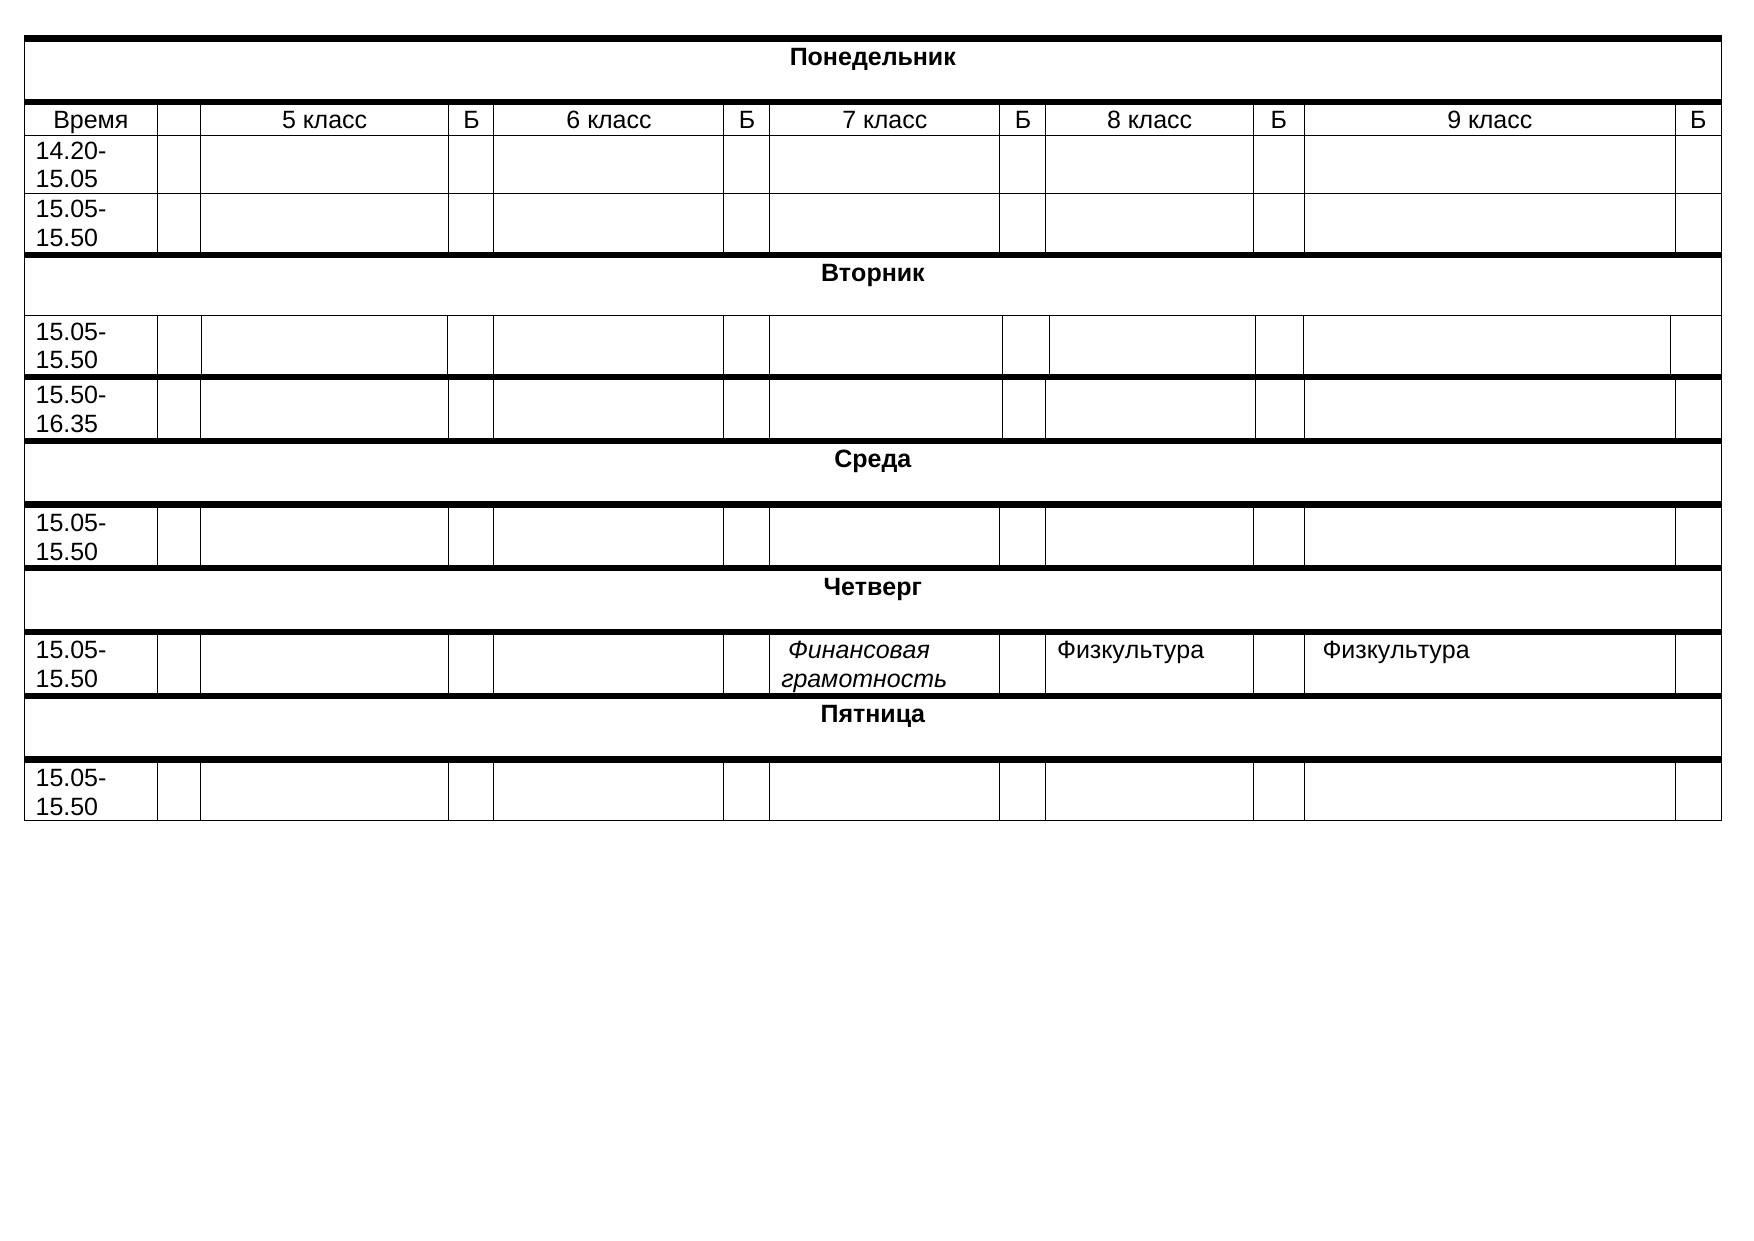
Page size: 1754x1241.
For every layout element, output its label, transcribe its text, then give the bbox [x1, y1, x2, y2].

table_cell Четверг [25, 571, 1721, 629]
table_cell [1305, 380, 1675, 438]
table_cell [724, 380, 769, 438]
table_cell [201, 508, 448, 565]
table_cell Б [1254, 105, 1304, 134]
table_cell [1000, 508, 1045, 565]
table_cell 15.05-15.50 [25, 508, 157, 565]
table_cell [1254, 763, 1304, 820]
table_cell Б [449, 105, 493, 134]
table_cell 5 класс [201, 105, 448, 134]
table_cell Б [724, 105, 769, 134]
table_cell Среда [25, 444, 1721, 501]
table_cell [202, 316, 447, 374]
table_cell [724, 763, 769, 820]
table_cell [158, 635, 200, 693]
table_cell [1046, 508, 1253, 565]
table_cell 15.05-15.50 [25, 316, 157, 374]
table_cell [1254, 508, 1304, 565]
table_cell [1046, 136, 1253, 193]
table_cell [1000, 136, 1045, 193]
table_cell 6 класс [494, 105, 723, 134]
table_cell [1046, 380, 1255, 438]
table_cell [449, 136, 493, 193]
table_cell 8 класс [1046, 105, 1253, 134]
table_cell [449, 380, 493, 438]
table_cell [1676, 635, 1721, 693]
table_cell [448, 316, 493, 374]
table_cell [201, 136, 448, 193]
table_cell [201, 380, 448, 438]
table_cell [494, 194, 723, 252]
table_cell [770, 508, 999, 565]
table_cell [158, 316, 201, 374]
table_cell [158, 508, 200, 565]
table_cell [1256, 316, 1303, 374]
table_cell [1050, 316, 1255, 374]
table_cell [1003, 380, 1045, 438]
table_cell 9 класс [1305, 105, 1675, 134]
table_cell [158, 763, 200, 820]
table_cell 15.05-15.50 [25, 635, 157, 693]
table_cell [449, 635, 493, 693]
table_cell [494, 380, 723, 438]
table_cell [1676, 136, 1721, 193]
table_cell Физкультура [1305, 635, 1675, 693]
table_cell [1305, 194, 1675, 252]
table_cell [1254, 635, 1304, 693]
table_cell [1676, 380, 1721, 438]
table_cell [1000, 763, 1045, 820]
table_cell [1676, 194, 1721, 252]
table_cell [1305, 508, 1675, 565]
table_cell [724, 316, 769, 374]
table_cell [1003, 316, 1049, 374]
table_cell [494, 763, 723, 820]
table_cell [1305, 136, 1675, 193]
table_cell [201, 635, 448, 693]
table_cell 7 класс [770, 105, 999, 134]
table_cell [770, 380, 1002, 438]
table_cell [1304, 316, 1670, 374]
table_cell [449, 763, 493, 820]
table_cell 15.05-15.50 [25, 194, 157, 252]
table_cell Б [1000, 105, 1045, 134]
table_cell [1046, 763, 1253, 820]
table_cell [1000, 194, 1045, 252]
table_cell [494, 136, 723, 193]
table_cell [494, 316, 723, 374]
table_cell 15.05-15.50 [25, 763, 157, 820]
table_cell [1676, 763, 1721, 820]
table_cell [1676, 508, 1721, 565]
table_cell [724, 508, 769, 565]
table_cell 14.20-15.05 [25, 136, 157, 193]
table_cell [770, 136, 999, 193]
table_cell Вторник [25, 258, 1721, 315]
table_cell [449, 508, 493, 565]
table_cell [770, 194, 999, 252]
table_cell Финансовая грамотность [770, 635, 999, 693]
table_cell [1254, 136, 1304, 193]
table_cell Пятница [25, 699, 1721, 756]
table_cell [494, 508, 723, 565]
table_cell Физкультура [1046, 635, 1253, 693]
table_cell [158, 136, 200, 193]
table_cell [770, 763, 999, 820]
table_cell [724, 635, 769, 693]
table_cell [1000, 635, 1045, 693]
table_cell Б [1676, 105, 1721, 134]
table_cell 15.50-16.35 [25, 380, 157, 438]
table_cell [201, 194, 448, 252]
table_cell Время [25, 105, 157, 134]
table_cell [1305, 763, 1675, 820]
table_cell [1254, 194, 1304, 252]
table_cell [158, 380, 200, 438]
table_cell [1046, 194, 1253, 252]
table_header Понедельник [25, 42, 1721, 99]
table_cell [158, 105, 200, 134]
table_cell [724, 136, 769, 193]
table_cell [158, 194, 200, 252]
table_cell [494, 635, 723, 693]
table_cell [724, 194, 769, 252]
table_cell [201, 763, 448, 820]
table_cell [1671, 316, 1721, 374]
table_cell [449, 194, 493, 252]
table_cell [1256, 380, 1304, 438]
table_cell [770, 316, 1002, 374]
